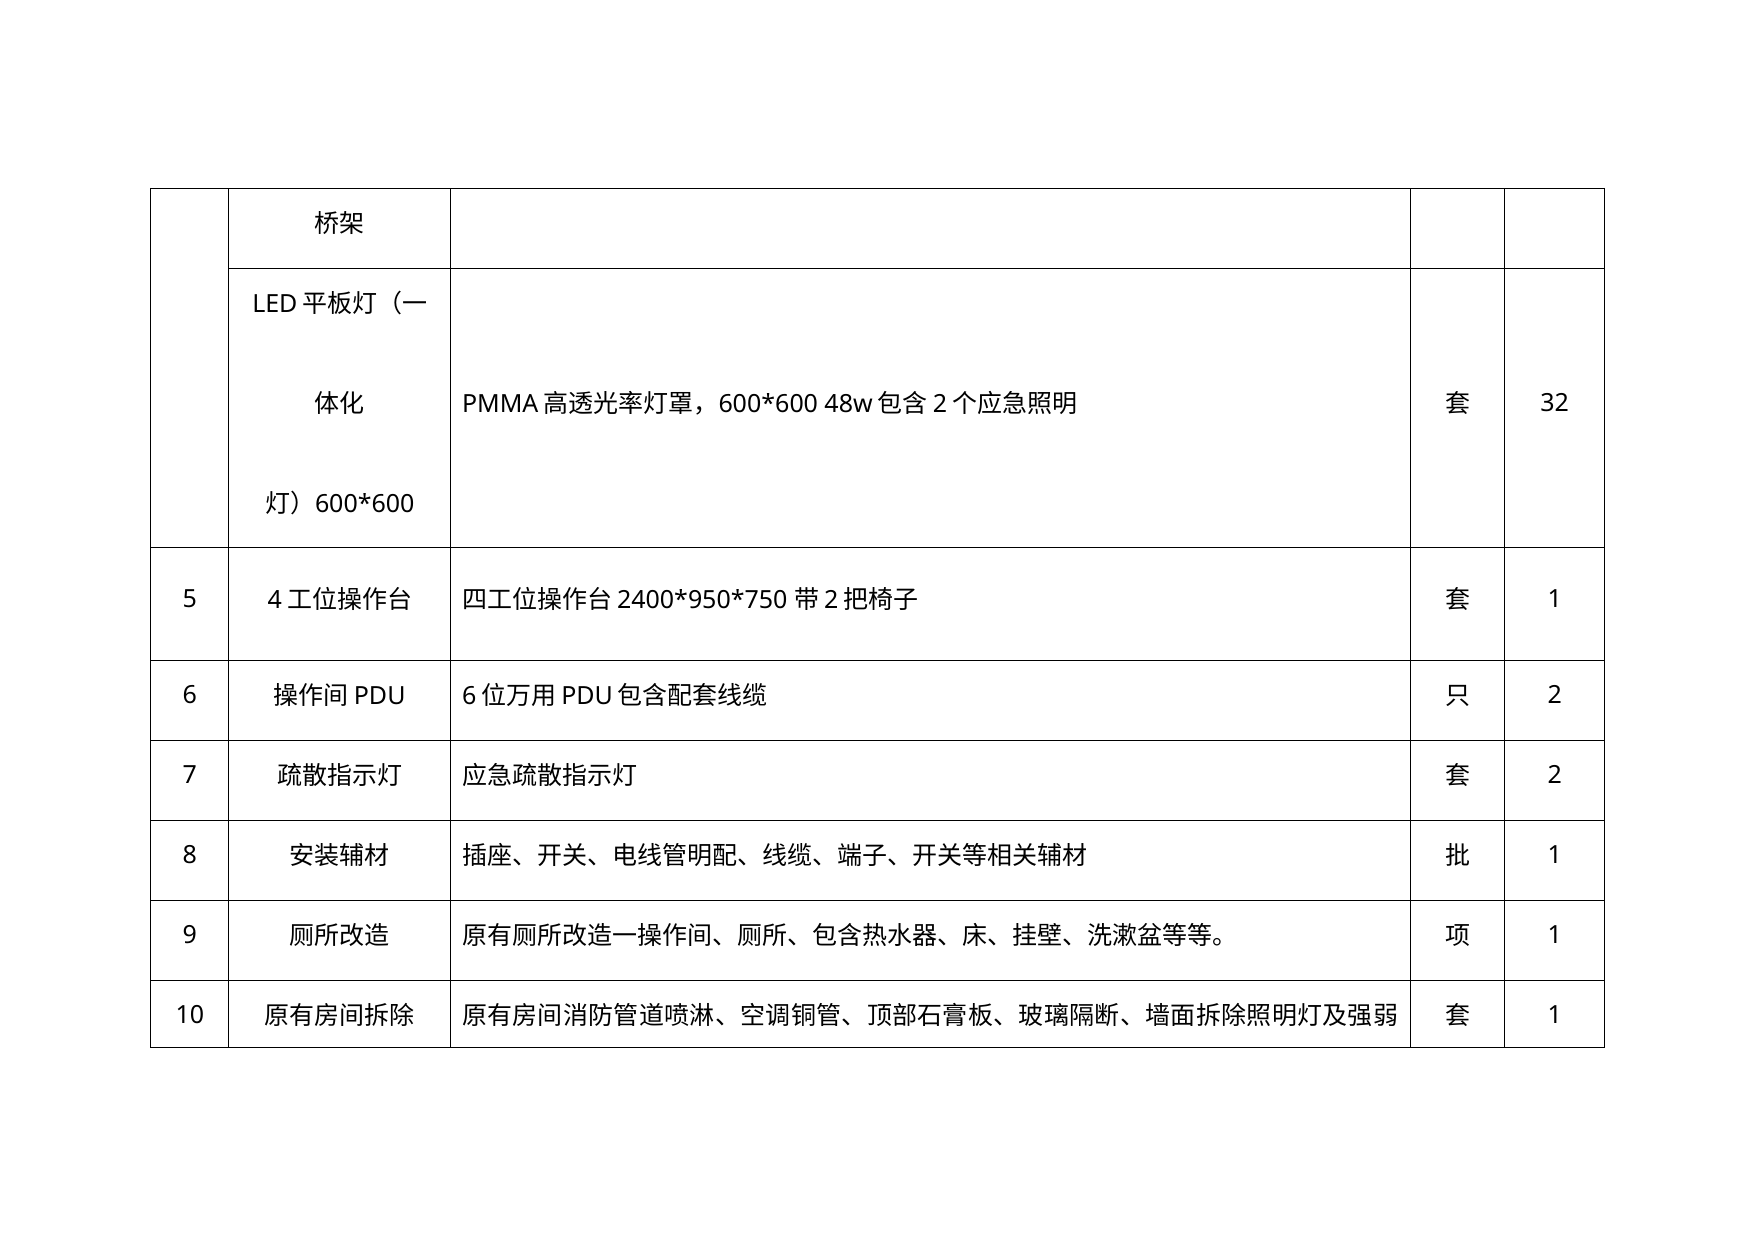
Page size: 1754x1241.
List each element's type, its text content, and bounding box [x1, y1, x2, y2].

table_cell 7 [151, 741, 228, 820]
table_cell 1 [1505, 981, 1604, 1047]
table_cell 应急疏散指示灯 [451, 741, 1410, 820]
table_cell 厕所改造 [229, 901, 450, 980]
table_cell 套 [1411, 741, 1504, 820]
table_cell 四工位操作台2400*950*750 带2把椅子 [451, 548, 1410, 660]
table_cell 1 [1505, 189, 1604, 268]
table_cell 套 [1411, 548, 1504, 660]
table_cell 强电封闭式金属桥架 [229, 189, 450, 268]
table_cell 2 [1505, 661, 1604, 740]
table_cell 安装辅材 [229, 821, 450, 900]
table_cell 4工位操作台 [229, 548, 450, 660]
table_cell 套 [1411, 981, 1504, 1047]
table_cell 只 [1411, 661, 1504, 740]
table_cell 操作间PDU [229, 661, 450, 740]
table_cell 疏散指示灯 [229, 741, 450, 820]
table_cell PMMA高透光率灯罩，600*600 48w包含2个应急照明 [451, 269, 1410, 547]
table_cell 5 [151, 548, 228, 660]
table_cell 2 [1505, 741, 1604, 820]
table_cell 套 [1411, 269, 1504, 547]
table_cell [451, 981, 1410, 1047]
table_cell 32 [1505, 269, 1604, 547]
table_cell 原有房间拆除 [229, 981, 450, 1047]
table_cell 6位万用PDU包含配套线缆 [451, 661, 1410, 740]
table_cell LED平板灯（一体化灯）600*600 [229, 269, 450, 547]
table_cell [451, 189, 1410, 268]
table_cell 1 [1505, 548, 1604, 660]
table_cell 10 [151, 981, 228, 1047]
table_cell 6 [151, 661, 228, 740]
table_cell 8 [151, 821, 228, 900]
table_cell 批 [1411, 821, 1504, 900]
table_cell 插座、开关、电线管明配、线缆、端子、开关等相关辅材 [451, 821, 1410, 900]
table_cell 项 [1411, 189, 1504, 268]
table_cell 1 [1505, 821, 1604, 900]
table_cell 9 [151, 901, 228, 980]
table_cell 原有厕所改造一操作间、厕所、包含热水器、床、挂壁、洗漱盆等等。 [451, 901, 1410, 980]
table_cell 项 [1411, 901, 1504, 980]
table_cell 1 [1505, 901, 1604, 980]
